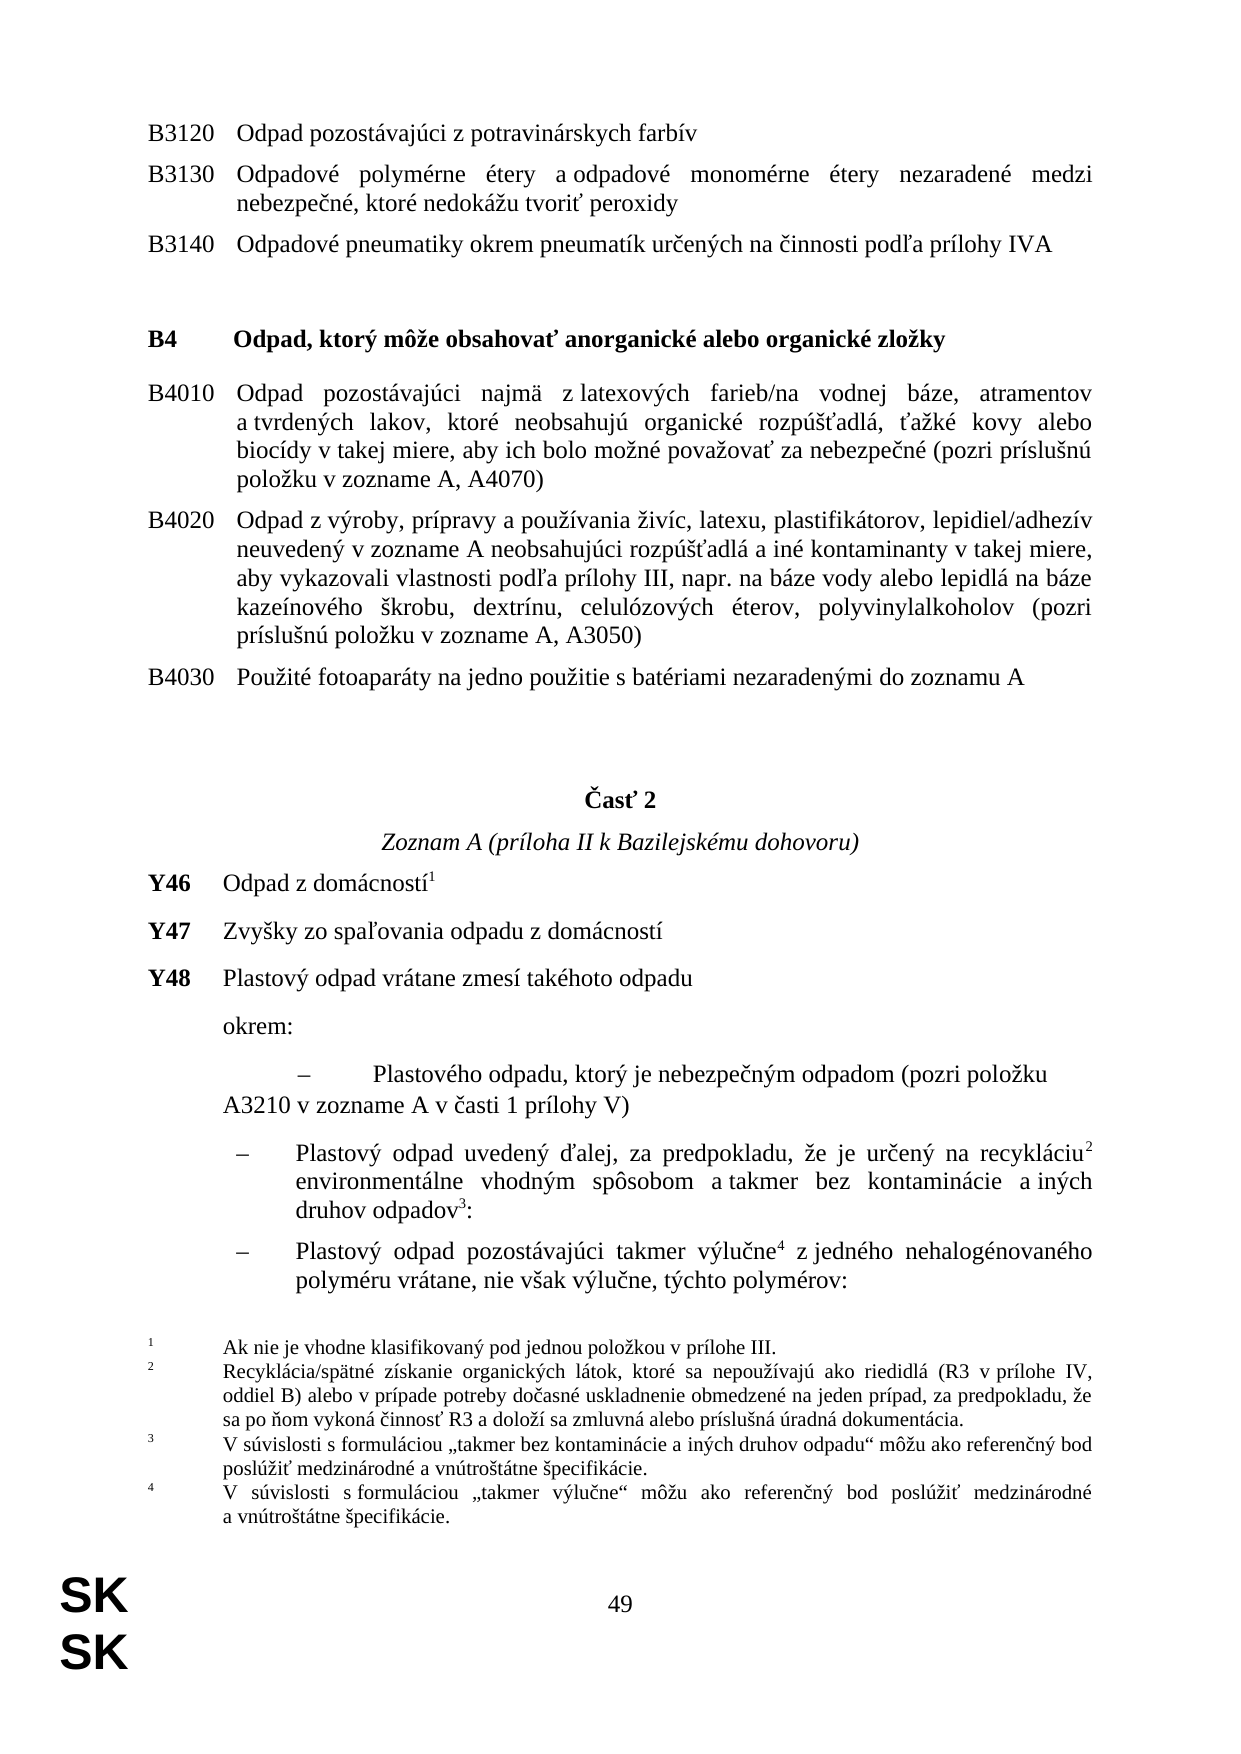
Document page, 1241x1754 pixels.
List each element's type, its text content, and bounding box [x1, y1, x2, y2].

text Zoznam A (príloha II k Bazilejskému dohovoru) [148, 827, 1092, 856]
table_header B4 [136, 312, 222, 366]
text B4020 Odpad z výroby, prípravy a používania živíc, latexu, plastifikátorov, lepidiel/adhezív neuvedený v zozname A neobsahujúci rozpúšťadlá a iné kontaminanty v takej miere, aby vykazovali vlastnosti podľa prílohy III, napr. na báze vody alebo lepidlá na báze kazeínového škrobu, dextrínu, celulózových éterov, polyvinylalkoholov (pozri príslušnú položku v zozname A, A3050) [148, 506, 1092, 649]
text Plastový odpad pozostávajúci takmer výlučne z jedného nehalogénovaného polyméru vrátane, nie však výlučne, týchto polymérov: [236, 1236, 1092, 1294]
text Y48 Plastový odpad vrátane zmesí takéhoto odpadu [148, 963, 1092, 992]
text B3130 Odpadové polymérne étery a odpadové monomérne étery nezaradené medzi nebezpečné, ktoré nedokážu tvoriť peroxidy [148, 159, 1092, 217]
text B4030 Použité fotoaparáty na jedno použitie s batériami nezaradenými do zoznamu A [148, 662, 1092, 691]
text B3140 Odpadové pneumatiky okrem pneumatík určených na činnosti podľa prílohy IVA [148, 229, 1092, 258]
text Y47 Zvyšky zo spaľovania odpadu z domácností [148, 916, 1092, 944]
text okrem: [148, 1011, 1092, 1040]
table_header Odpad, ktorý môže obsahovať anorganické alebo organické zložky [222, 312, 1104, 366]
text Plastový odpad uvedený ďalej, za predpokladu, že je určený na recykláciu environmentálne vhodným spôsobom a takmer bez kontaminácie a iných druhov odpadov: [236, 1138, 1092, 1224]
text B4010 Odpad pozostávajúci najmä z latexových farieb/na vodnej báze, atramentov a tvrdených lakov, ktoré neobsahujú organické rozpúšťadlá, ťažké kovy alebo biocídy v takej miere, aby ich bolo možné považovať za nebezpečné (pozri príslušnú položku v zozname A, A4070) [148, 378, 1092, 493]
text Plastového odpadu, ktorý je nebezpečným odpadom (pozri položku A3210 v zozname A v časti 1 prílohy V) [223, 1059, 1092, 1119]
text Časť 2 [148, 786, 1092, 814]
text B3120 Odpad pozostávajúci z potravinárskych farbív [148, 118, 1092, 147]
text Y46 Odpad z domácností [148, 868, 1092, 897]
